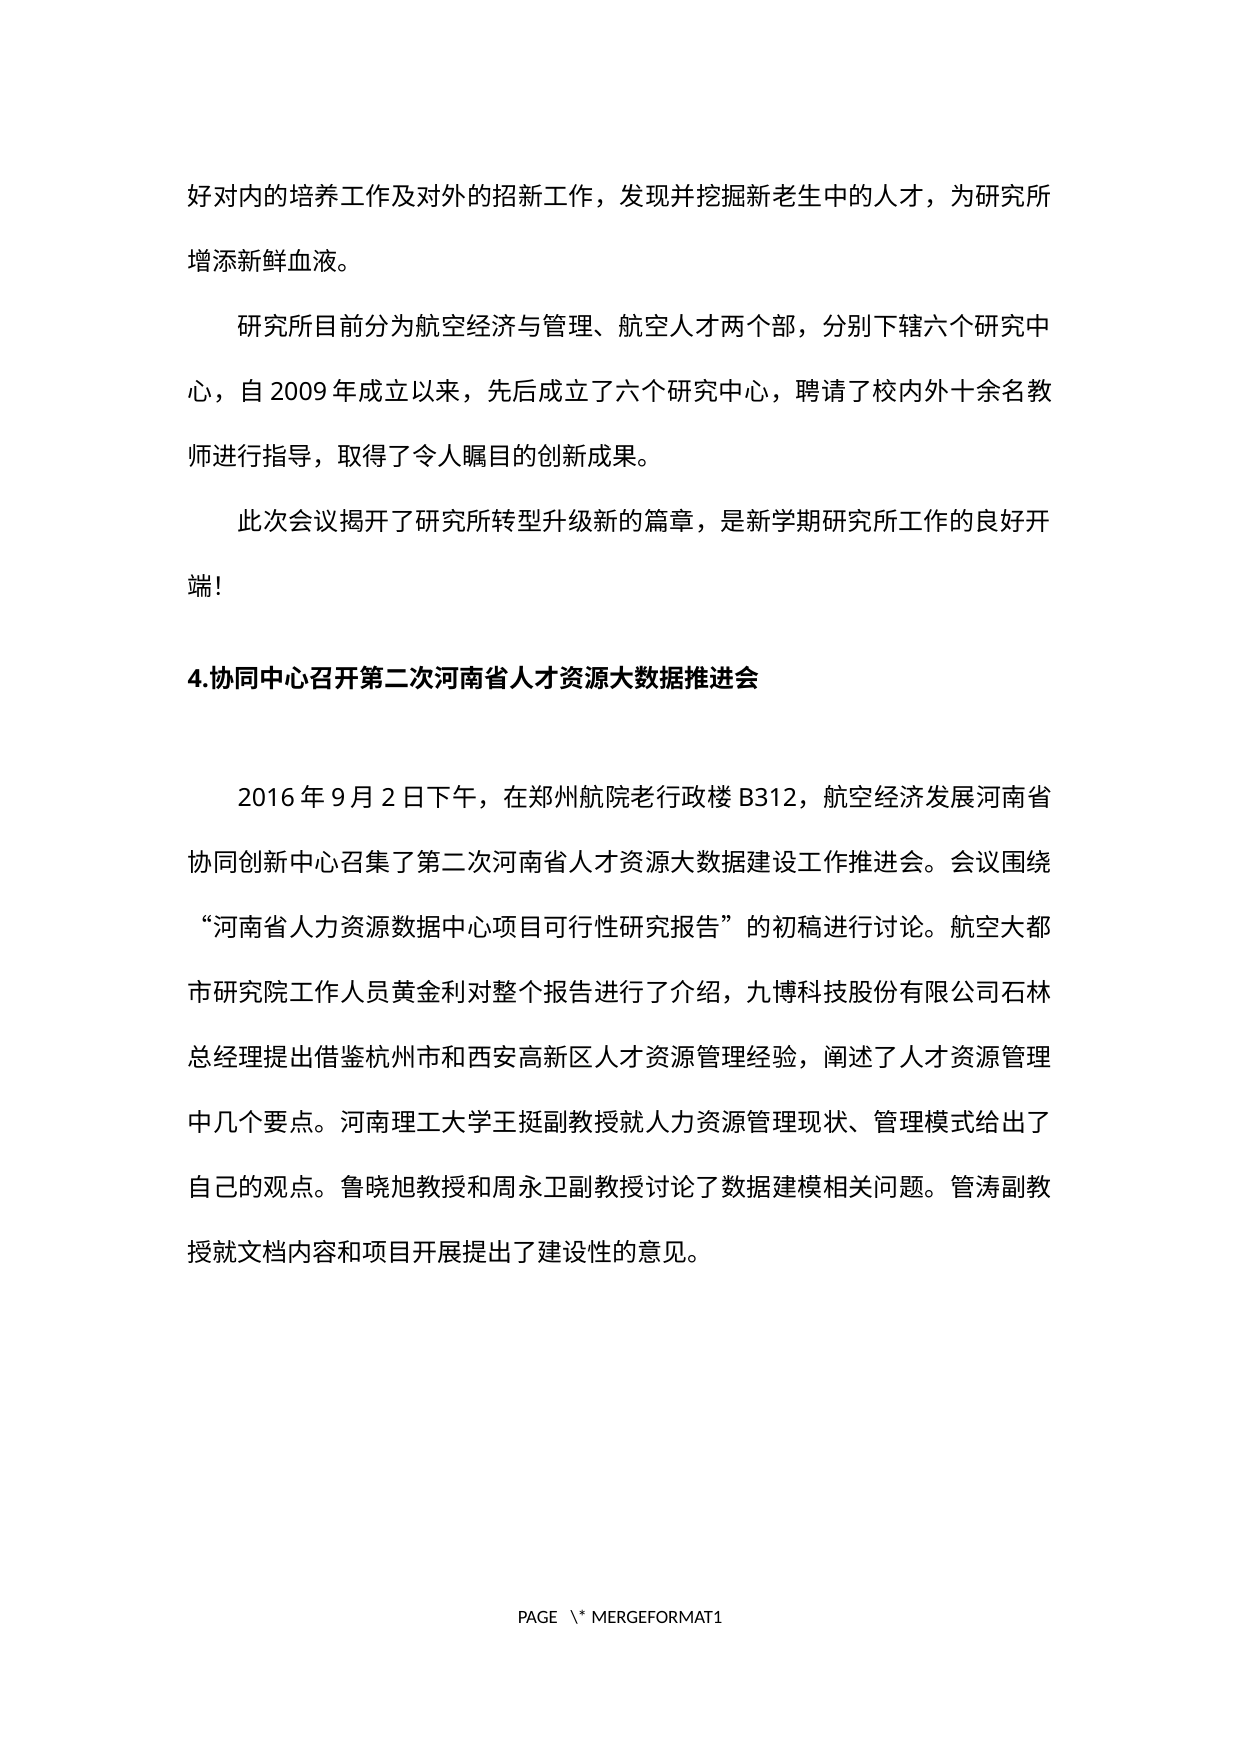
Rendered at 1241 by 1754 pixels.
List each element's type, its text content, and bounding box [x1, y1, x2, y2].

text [187, 162, 1053, 292]
text 此次会议揭开了研究所转型升级新的篇章，是新学期研究所工作的良好开端！ [187, 487, 1053, 617]
subtitle 4.协同中心召开第二次河南省人才资源大数据推进会 [187, 644, 1053, 709]
text 研究所目前分为航空经济与管理、航空人才两个部，分别下辖六个研究中心，自2009年成立以来，先后成立了六个研究中心，聘请了校内外十余名教师进行指导，取得了令人瞩目的创新成果。 [187, 292, 1053, 487]
text 2016年9月2日下午，在郑州航院老行政楼B312，航空经济发展河南省协同创新中心召集了第二次河南省人才资源大数据建设工作推进会。会议围绕“河南省人力资源数据中心项目可行性研究报告”的初稿进行讨论。航空大都市研究院工作人员黄金利对整个报告进行了介绍，九博科技股份有限公司石林总经理提出借鉴杭州市和西安高新区人才资源管理经验，阐述了人才资源管理中几个要点。河南理工大学王挺副教授就人力资源管理现状、管理模式给出了自己的观点。鲁晓旭教授和周永卫副教授讨论了数据建模相关问题。管涛副教授就文档内容和项目开展提出了建设性的意见。 [187, 763, 1053, 1283]
